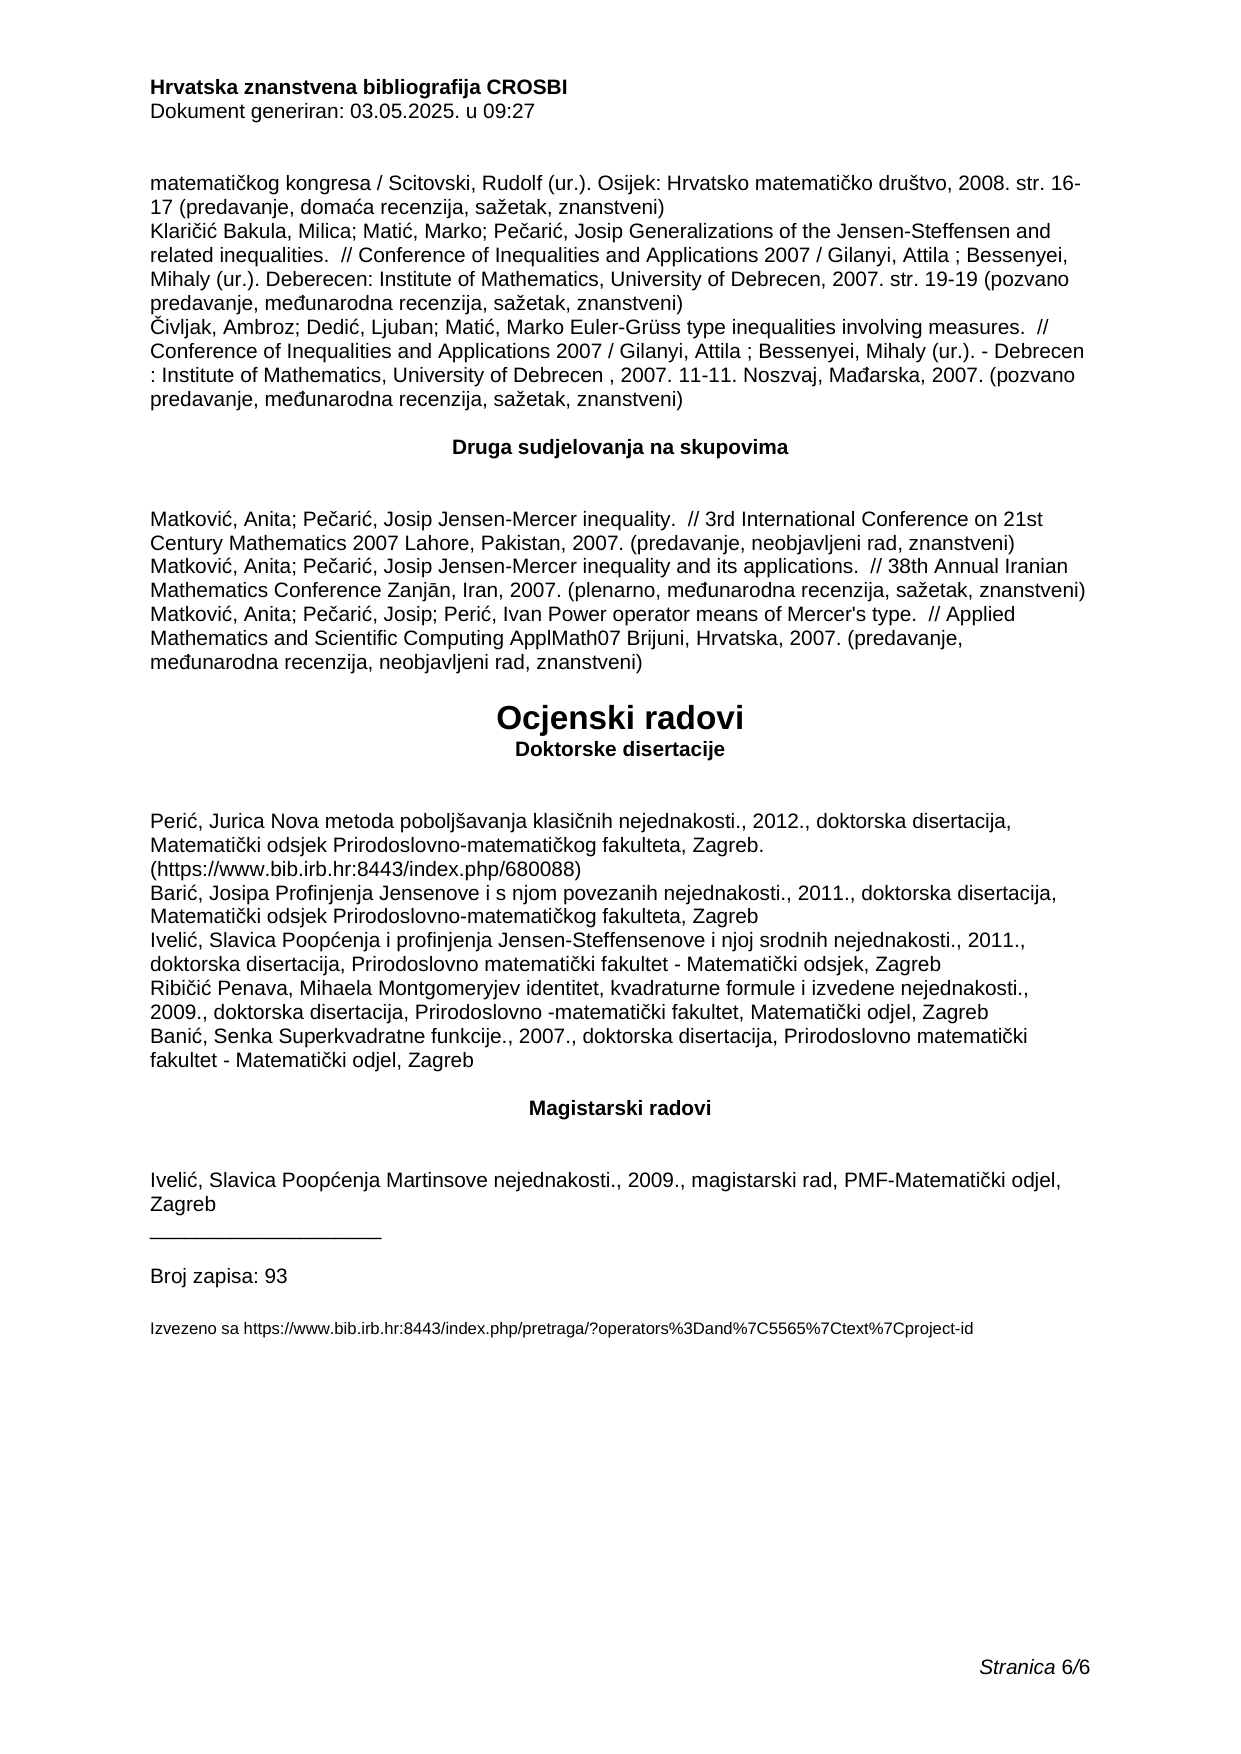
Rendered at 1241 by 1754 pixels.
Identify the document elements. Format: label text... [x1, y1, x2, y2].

subtitle Magistarski radovi [150, 1096, 1090, 1120]
text Barić, Josipa [150, 880, 1090, 928]
text Klaričić Bakula, Milica; Matić, Marko; Pečarić, Josip [150, 219, 1090, 315]
subtitle Ocjenski radovi [150, 698, 1090, 737]
text Broj zapisa: 93 [150, 1264, 1090, 1288]
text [150, 315, 1090, 411]
text Matković, Anita; Pečarić, Josip [150, 554, 1090, 602]
text Matković, Anita; Pečarić, Josip [150, 506, 1090, 554]
text Izvezeno sa https://www.bib.irb.hr:8443/index.php/pretraga/?operators%3Dand%7C5565%7Ctext%7Cproject-id [150, 1319, 1090, 1338]
subtitle Druga sudjelovanja na skupovima [150, 434, 1090, 458]
subtitle Doktorske disertacije [150, 737, 1090, 761]
text Perić, Jurica [150, 808, 1090, 880]
text Matković, Anita; Pečarić, Josip; Perić, Ivan [150, 602, 1090, 674]
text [150, 171, 1090, 219]
text Banić, Senka [150, 1024, 1090, 1072]
text Ribičić Penava, Mihaela [150, 976, 1090, 1024]
text ____________________ [150, 1216, 1090, 1240]
text Ivelić, Slavica [150, 1168, 1090, 1216]
text Ivelić, Slavica [150, 928, 1090, 976]
